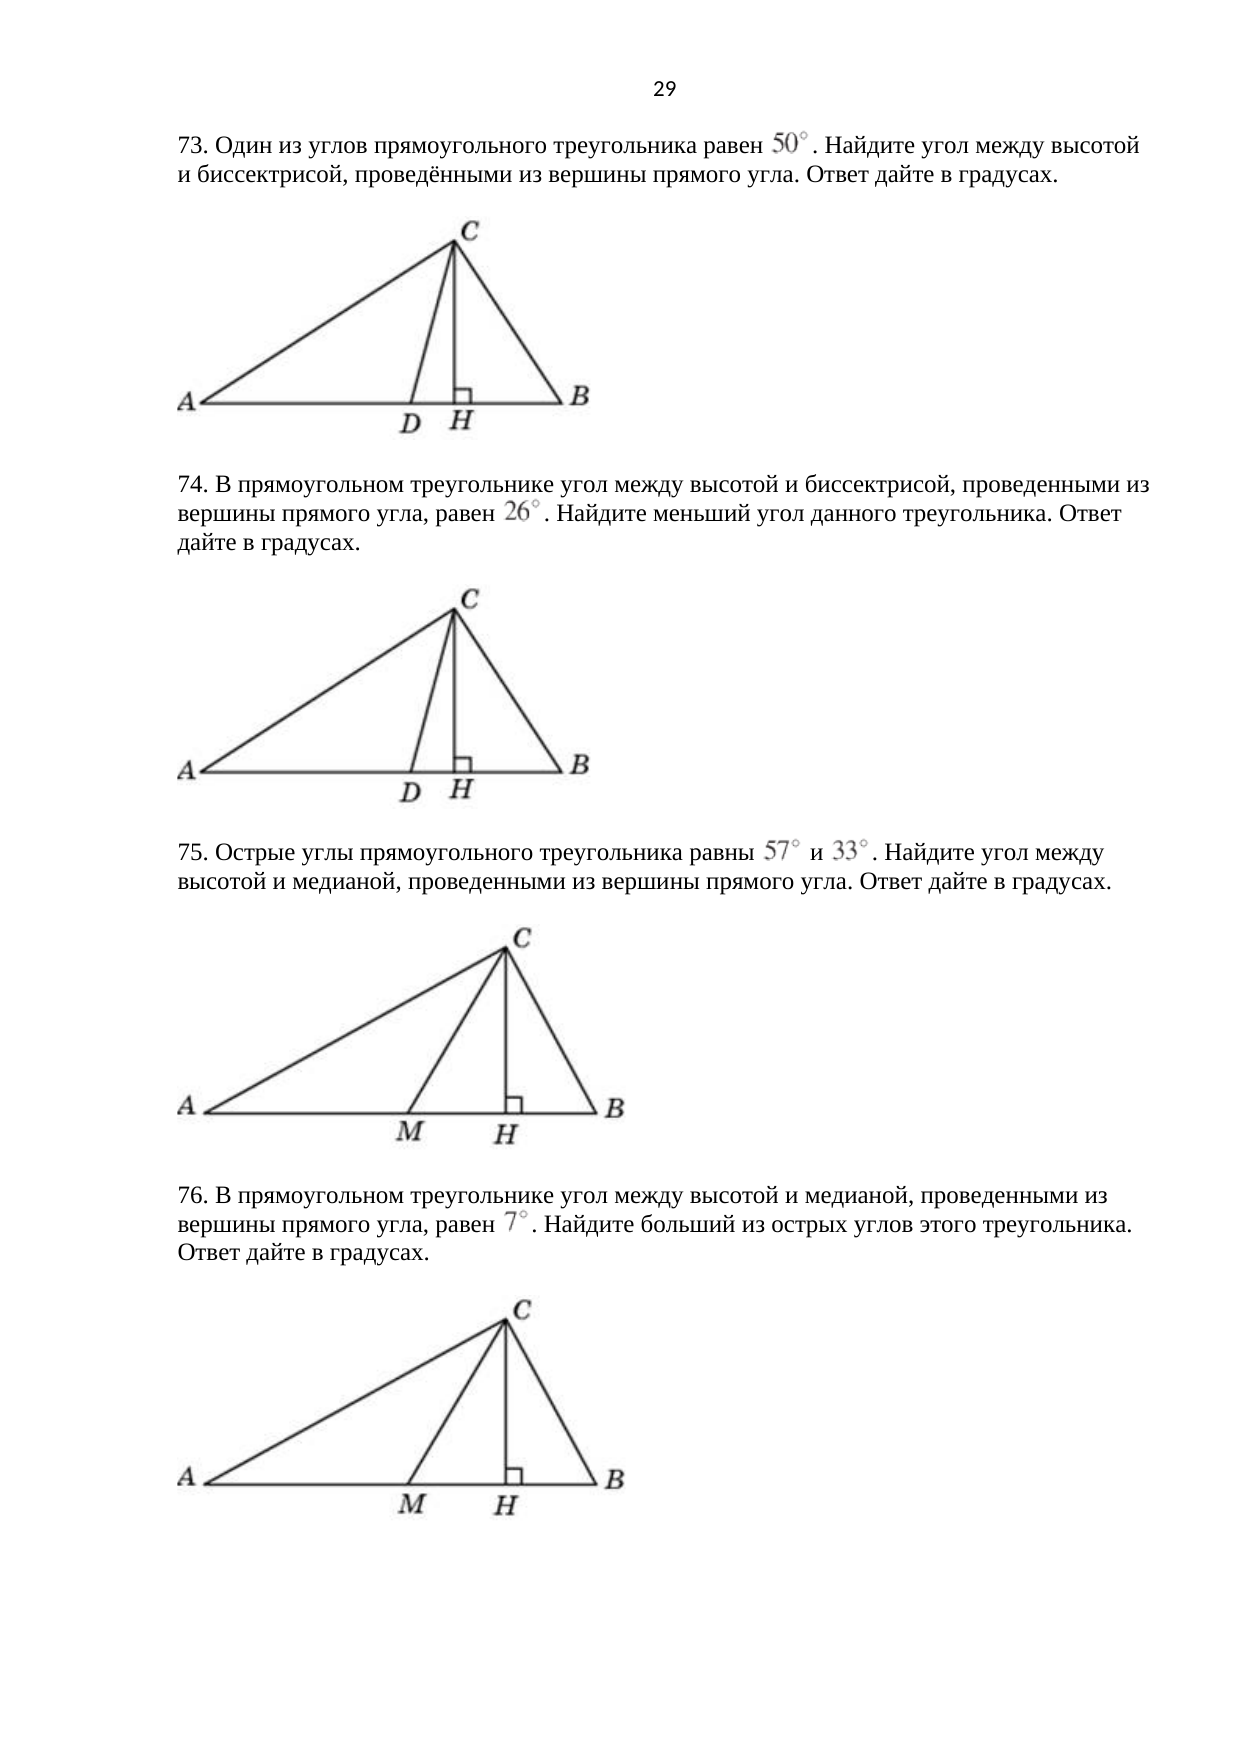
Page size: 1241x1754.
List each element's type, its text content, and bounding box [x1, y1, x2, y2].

picture [501, 497, 544, 522]
picture [829, 837, 872, 861]
picture [177, 216, 592, 440]
text 76. В прямоугольном треугольнике угол между высотой и медианой, проведенными из вершины прямого угла, равен . Найдите больший из острых углов этого треугольника. Ответ дайте в градусах. [177, 1180, 1152, 1266]
picture [761, 837, 804, 861]
text 73. Один из углов прямоугольного треугольника равен . Найдите угол между высотой и биссектрисой, проведёнными из вершины прямого угла. Ответ дайте в градусах. [177, 130, 1152, 187]
picture [177, 1295, 626, 1522]
picture [769, 129, 812, 154]
picture [177, 584, 592, 809]
text 75. Острые углы прямоугольного треугольника равны и . Найдите угол между высотой и медианой, проведенными из вершины прямого угла. Ответ дайте в градусах. [177, 837, 1152, 895]
picture [177, 924, 626, 1151]
picture [501, 1208, 532, 1232]
text 74. В прямоугольном треугольнике угол между высотой и биссектрисой, проведенными из вершины прямого угла, равен . Найдите меньший угол данного треугольника. Ответ дайте в градусах. [177, 469, 1152, 556]
